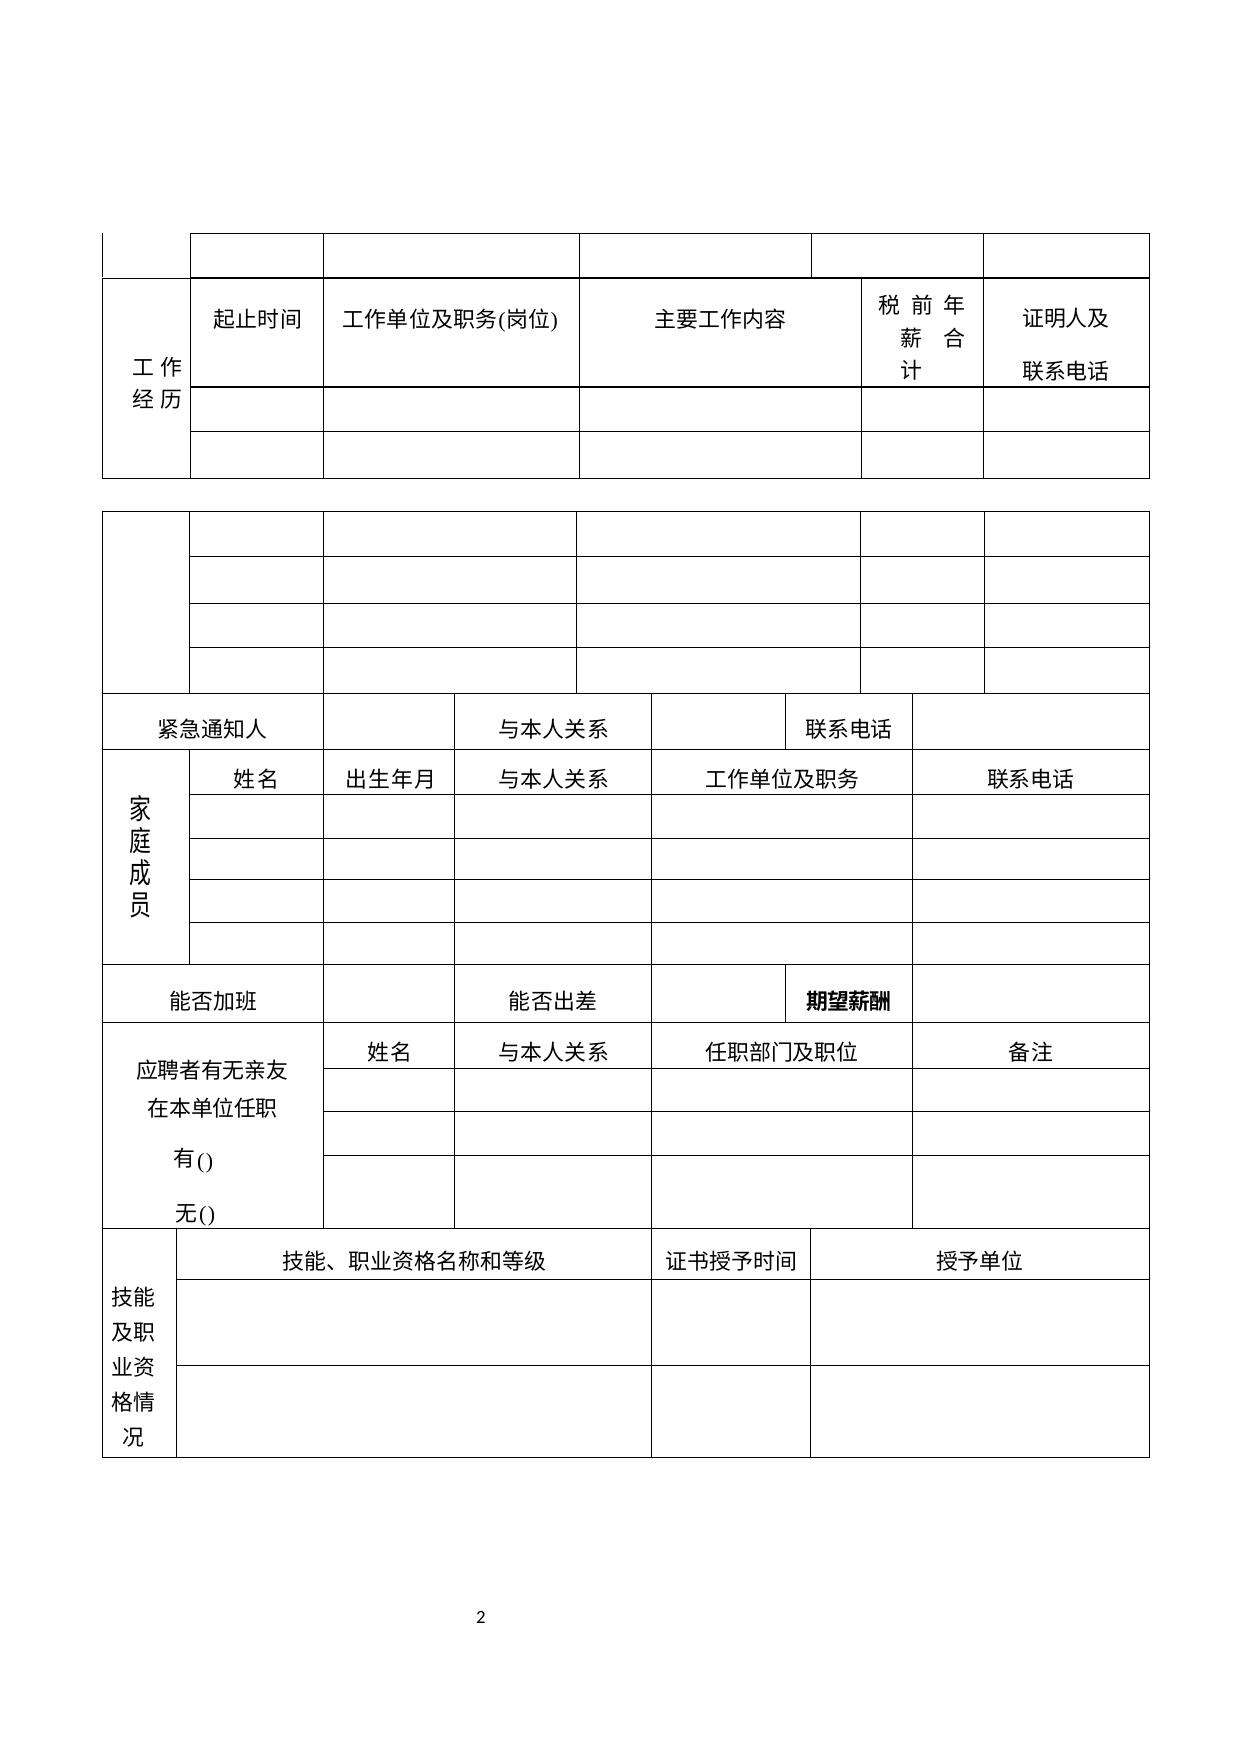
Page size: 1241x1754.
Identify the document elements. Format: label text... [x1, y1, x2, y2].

table_cell [190, 880, 323, 922]
table_cell 联系电话 [786, 694, 912, 749]
table_cell [324, 923, 454, 964]
table_cell [652, 839, 912, 878]
table_header [324, 512, 576, 556]
table_header 起止时间 [191, 279, 323, 386]
table_cell [652, 1366, 810, 1457]
table_cell [324, 604, 576, 647]
table_cell [652, 1112, 912, 1155]
table_cell 任职部门及职位 [652, 1023, 912, 1067]
table_cell [913, 965, 1149, 1022]
table_cell [455, 795, 651, 838]
table_cell [652, 1280, 810, 1365]
table_cell [177, 1280, 651, 1365]
table_header [103, 512, 189, 693]
table_cell [324, 1156, 454, 1228]
table_cell [652, 1069, 912, 1111]
table_header 证明人及 联系电话 [984, 279, 1149, 386]
table_cell [652, 923, 912, 964]
table_cell 应聘者有无亲友 在本单位任职 有() 无() [103, 1023, 323, 1228]
table_cell [985, 557, 1149, 603]
table_cell [324, 1069, 454, 1111]
table_cell [324, 648, 576, 693]
table_cell [191, 388, 323, 431]
table_cell [984, 234, 1149, 277]
table_cell 家庭成员 [103, 750, 189, 964]
table_header 主要工作内容 [580, 279, 861, 386]
table_cell [324, 234, 579, 277]
table_cell [652, 965, 785, 1022]
table_cell [324, 795, 454, 838]
table_cell [913, 880, 1149, 922]
table_cell [455, 1112, 651, 1155]
table_cell 能否加班 [103, 965, 323, 1022]
table_cell [324, 694, 454, 749]
table_cell 能否出差 [455, 965, 651, 1022]
table_cell [455, 923, 651, 964]
table_cell [455, 880, 651, 922]
table_cell [190, 604, 323, 647]
table_cell 授予单位 [811, 1229, 1149, 1278]
table_cell 姓名 [324, 1023, 454, 1067]
table_header [985, 512, 1149, 556]
table_cell [190, 648, 323, 693]
table_cell [652, 880, 912, 922]
table_cell [190, 923, 323, 964]
table_cell [324, 388, 579, 431]
table_cell [913, 694, 1149, 749]
table_cell [577, 648, 860, 693]
table_cell [190, 795, 323, 838]
table_cell [862, 432, 983, 477]
table_cell 期望薪酬 [786, 965, 912, 1022]
table_cell 与本人关系 [455, 750, 651, 794]
table_cell [191, 432, 323, 477]
table_cell [861, 648, 984, 693]
table_header [577, 512, 860, 556]
table_header 税前年薪 合计 [862, 279, 983, 386]
table_cell [190, 557, 323, 603]
table_cell [861, 557, 984, 603]
table_cell 与本人关系 [455, 694, 651, 749]
table_cell [812, 234, 983, 277]
table_cell [913, 1112, 1149, 1155]
table_cell 联系电话 [913, 750, 1149, 794]
table_header 工 作经 历 [103, 279, 190, 477]
table_cell [811, 1366, 1149, 1457]
table_cell 技能、职业资格名称和等级 [177, 1229, 651, 1278]
table_cell [985, 648, 1149, 693]
table_cell [913, 923, 1149, 964]
table_cell 工作单位及职务 [652, 750, 912, 794]
table_cell [652, 1156, 912, 1228]
table_cell [324, 1112, 454, 1155]
table_cell [580, 234, 811, 277]
table_cell [324, 965, 454, 1022]
table_cell [177, 1366, 651, 1457]
table_cell [984, 388, 1149, 431]
table_cell [577, 604, 860, 647]
table_cell [577, 557, 860, 603]
table_cell 紧急通知人 [103, 694, 323, 749]
table_cell [913, 795, 1149, 838]
table_cell 备注 [913, 1023, 1149, 1067]
table_cell 技能及职业资格情况 [103, 1229, 176, 1457]
table_header 工作单位及职务(岗位) [324, 279, 579, 386]
table_cell [324, 839, 454, 878]
table_cell [985, 604, 1149, 647]
table_cell [580, 388, 861, 431]
table_cell [324, 432, 579, 477]
table_cell [861, 604, 984, 647]
table_cell 与本人关系 [455, 1023, 651, 1067]
table_header [861, 512, 984, 556]
table_cell [324, 880, 454, 922]
table_cell [190, 839, 323, 878]
table_cell [811, 1280, 1149, 1365]
table_cell [455, 839, 651, 878]
table_cell [324, 557, 576, 603]
table_cell [580, 432, 861, 477]
table_cell [913, 1069, 1149, 1111]
table_cell [913, 839, 1149, 878]
table_cell [455, 1156, 651, 1228]
table_cell [652, 694, 785, 749]
table_cell 证书授予时间 [652, 1229, 810, 1278]
table_cell 出生年月 [324, 750, 454, 794]
table_cell [652, 795, 912, 838]
table_cell [455, 1069, 651, 1111]
table_cell [984, 432, 1149, 477]
table_cell [191, 234, 323, 277]
table_cell [862, 388, 983, 431]
table_cell [913, 1156, 1149, 1228]
table_cell 姓名 [190, 750, 323, 794]
table_header [190, 512, 323, 556]
